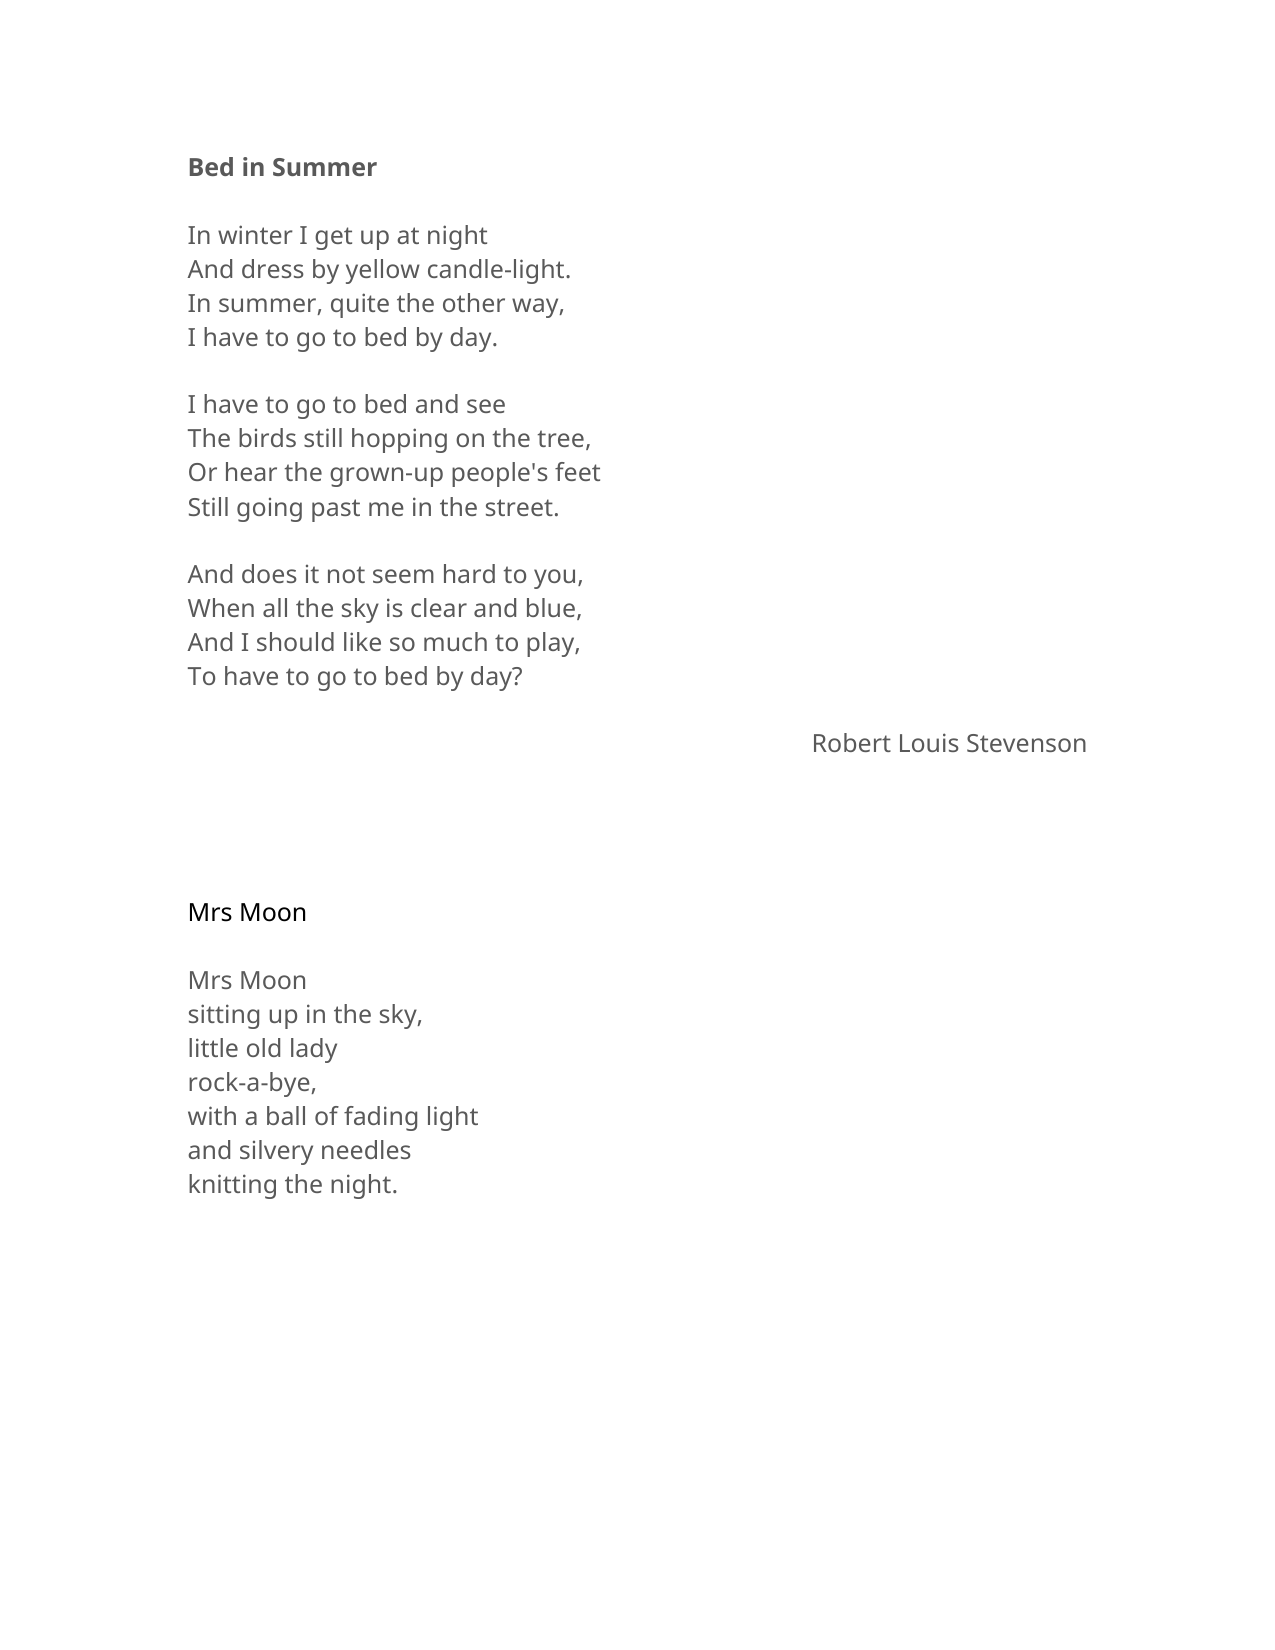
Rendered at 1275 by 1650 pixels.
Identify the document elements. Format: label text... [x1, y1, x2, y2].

text And does it not seem hard to you, When all the sky is clear and blue, And I should like so much to play, To have to go to bed by day? [187, 557, 1087, 693]
text Bed in Summer [187, 150, 1087, 184]
text Robert Louis Stevenson [187, 726, 1087, 760]
text Mrs Moon [187, 895, 1087, 929]
text In winter I get up at night And dress by yellow candle-light. In summer, quite the other way, I have to go to bed by day. [187, 217, 1087, 354]
text I have to go to bed and see The birds still hopping on the tree, Or hear the grown-up people's feet Still going past me in the street. [187, 387, 1087, 523]
text Mrs Moon sitting up in the sky, little old lady rock-a-bye, with a ball of fading light and silvery needles knitting the night. [187, 962, 1087, 1201]
